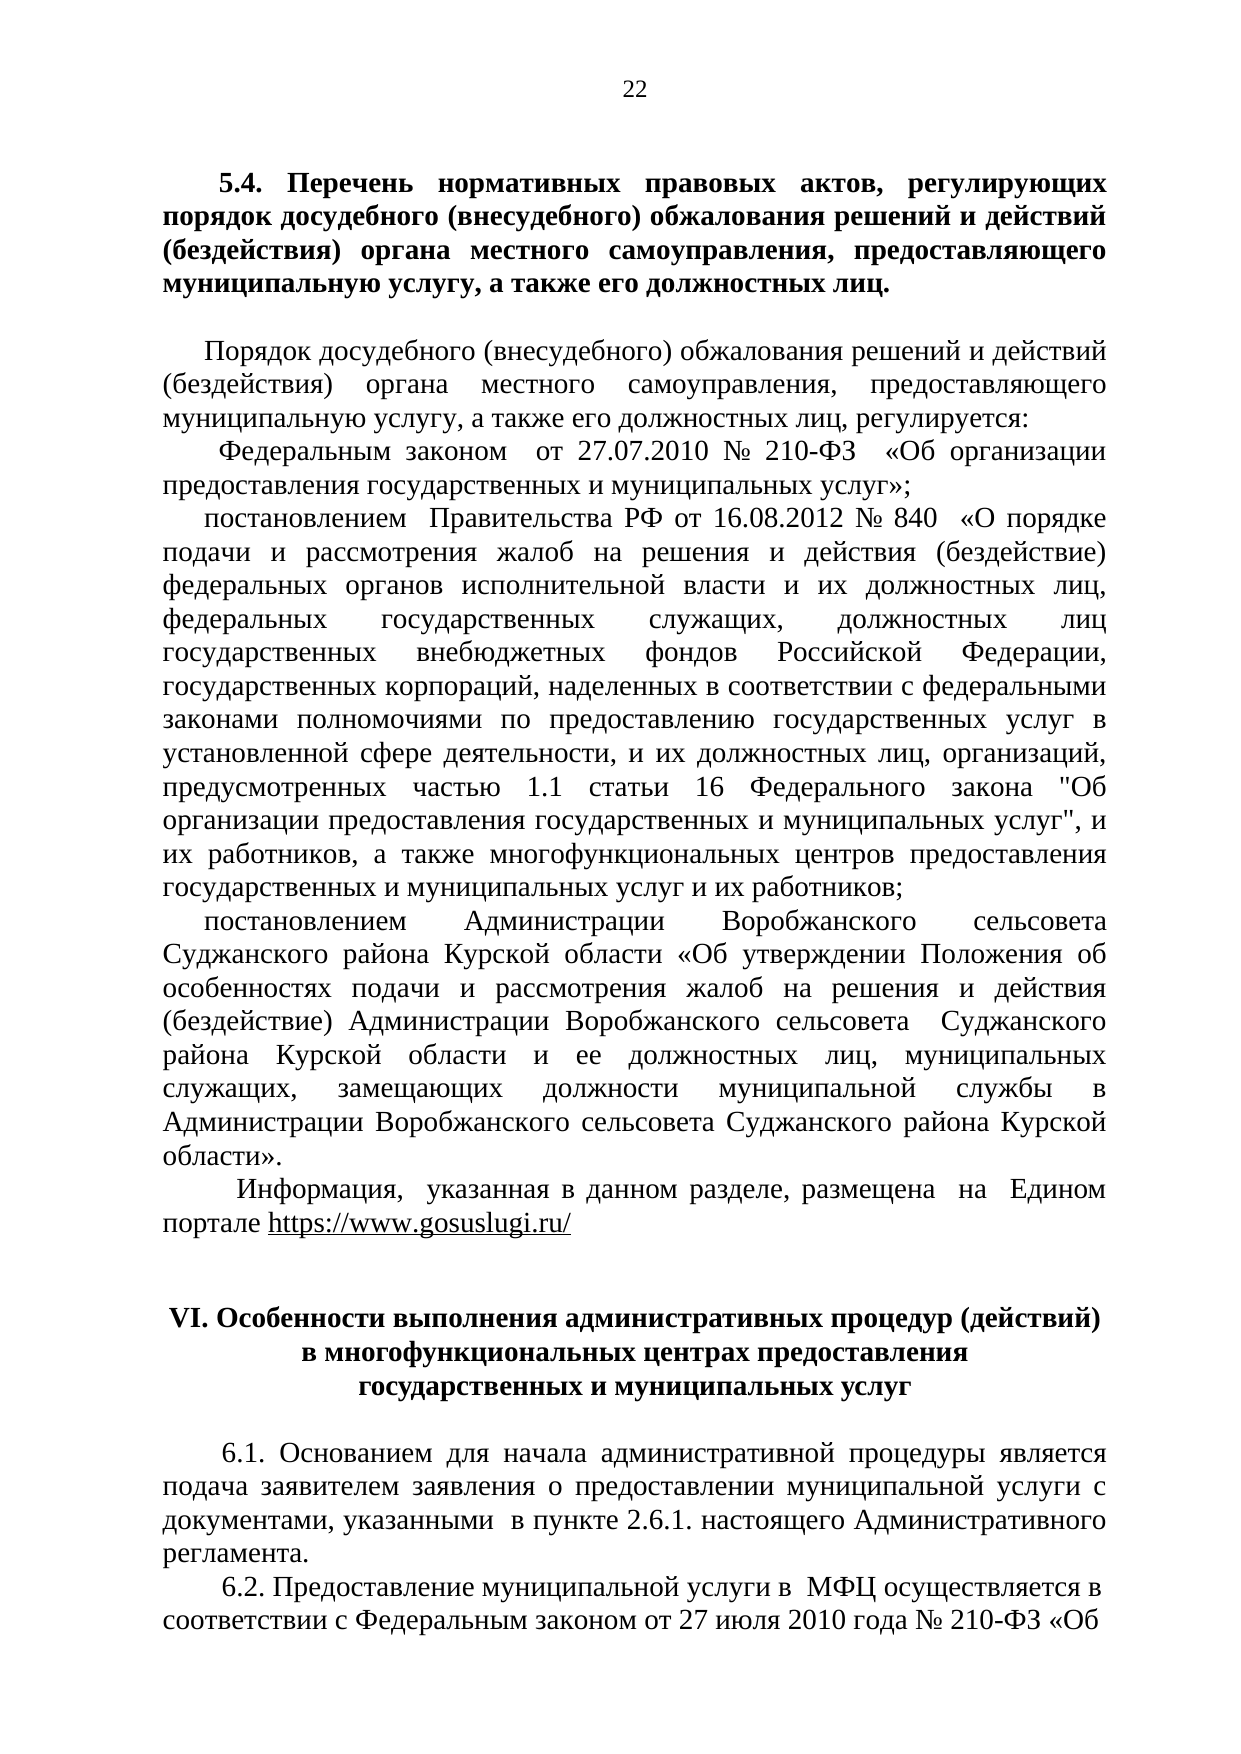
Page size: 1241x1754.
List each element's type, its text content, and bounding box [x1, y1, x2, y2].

text Федеральным законом от 27.07.2010 № 210-ФЗ «Об организации предоставления государственных и муниципальных услуг»; [162, 433, 1107, 500]
text Порядок досудебного (внесудебного) обжалования решений и действий (бездействия) органа местного самоуправления, предоставляющего муниципальную услугу, а также его должностных лиц, регулируется: [162, 333, 1107, 433]
text постановлением Правительства РФ от 16.08.2012 № 840 «О порядке подачи и рассмотрения жалоб на решения и действия (бездействие) федеральных органов исполнительной власти и их должностных лиц, федеральных государственных служащих, должностных лиц государственных внебюджетных фондов Российской Федерации, государственных корпораций, наделенных в соответствии с федеральными законами полномочиями по предоставлению государственных услуг в установленной сфере деятельности, и их должностных лиц, организаций, предусмотренных частью 1.1 статьи 16 Федерального закона "Об организации предоставления государственных и муниципальных услуг", и их работников, а также многофункциональных центров предоставления государственных и муниципальных услуг и их работников; [162, 500, 1107, 903]
text постановлением Администрации Воробжанского сельсовета Суджанского района Курской области «Об утверждении Положения об особенностях подачи и рассмотрения жалоб на решения и действия (бездействие) Администрации Воробжанского сельсовета Суджанского района Курской области и ее должностных лиц, муниципальных служащих, замещающих должности муниципальной службы в Администрации Воробжанского сельсовета Суджанского района Курской области». [162, 903, 1107, 1171]
text VI. Особенности выполнения административных процедур (действий) в многофункциональных центрах предоставления [162, 1301, 1107, 1368]
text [162, 1569, 1107, 1636]
text Информация, указанная в данном разделе, размещена на Едином портале https://www.gosuslugi.ru/ [162, 1171, 1107, 1238]
text 6.1. Основанием для начала административной процедуры является подача заявителем заявления о предоставлении муниципальной услуги с документами, указанными в пункте 2.6.1. настоящего Административного регламента. [162, 1435, 1107, 1569]
text государственных и муниципальных услуг [162, 1368, 1107, 1401]
text 5.4. Перечень нормативных правовых актов, регулирующих порядок досудебного (внесудебного) обжалования решений и действий (бездействия) органа местного самоуправления, предоставляющего муниципальную услугу, а также его должностных лиц. [162, 165, 1107, 299]
